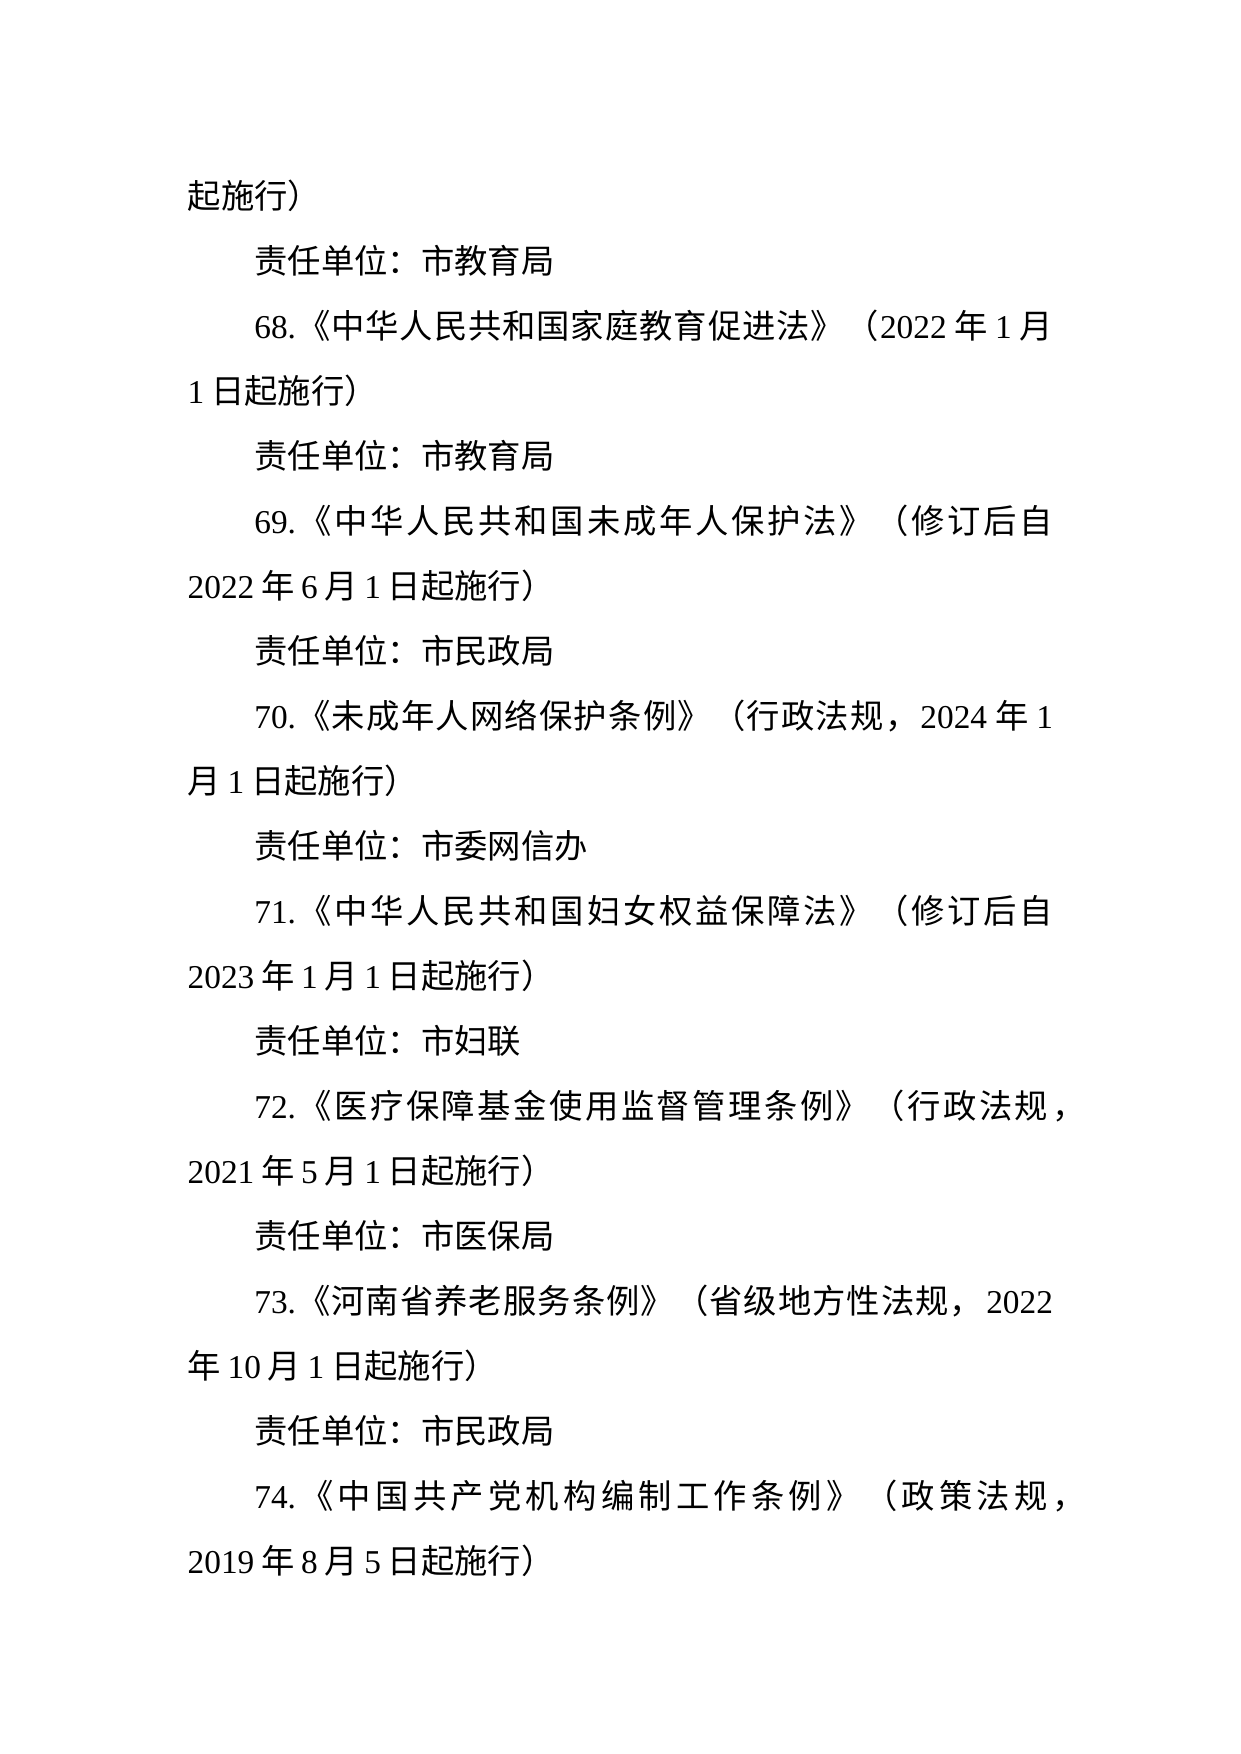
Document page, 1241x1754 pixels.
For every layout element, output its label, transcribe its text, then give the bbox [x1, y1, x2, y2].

text 69.《中华人民共和国未成年人保护法》（修订后自2022年6月1日起施行） [187, 487, 1053, 617]
text 73.《河南省养老服务条例》（省级地方性法规，2022年10月1日起施行） [187, 1267, 1053, 1397]
text 68.《中华人民共和国家庭教育促进法》（2022年1月1日起施行） [187, 292, 1053, 422]
text 71.《中华人民共和国妇女权益保障法》（修订后自2023年1月1日起施行） [187, 877, 1053, 1007]
text 责任单位：市妇联 [187, 1007, 1053, 1072]
list 70.《未成年人网络保护条例》（行政法规，2024年1月1日起施行） [187, 682, 1053, 812]
list 责任单位：市委网信办 [187, 812, 1053, 877]
text 责任单位：市民政局 [187, 1397, 1053, 1462]
text 责任单位：市教育局 [187, 422, 1053, 487]
text 责任单位：市医保局 [187, 1202, 1053, 1267]
text 74.《中国共产党机构编制工作条例》（政策法规，2019年8月5日起施行） [187, 1462, 1053, 1592]
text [187, 162, 1053, 227]
text 72.《医疗保障基金使用监督管理条例》（行政法规，2021年5月1日起施行） [187, 1072, 1053, 1202]
text 责任单位：市民政局 [187, 617, 1053, 682]
text 责任单位：市教育局 [187, 227, 1053, 292]
